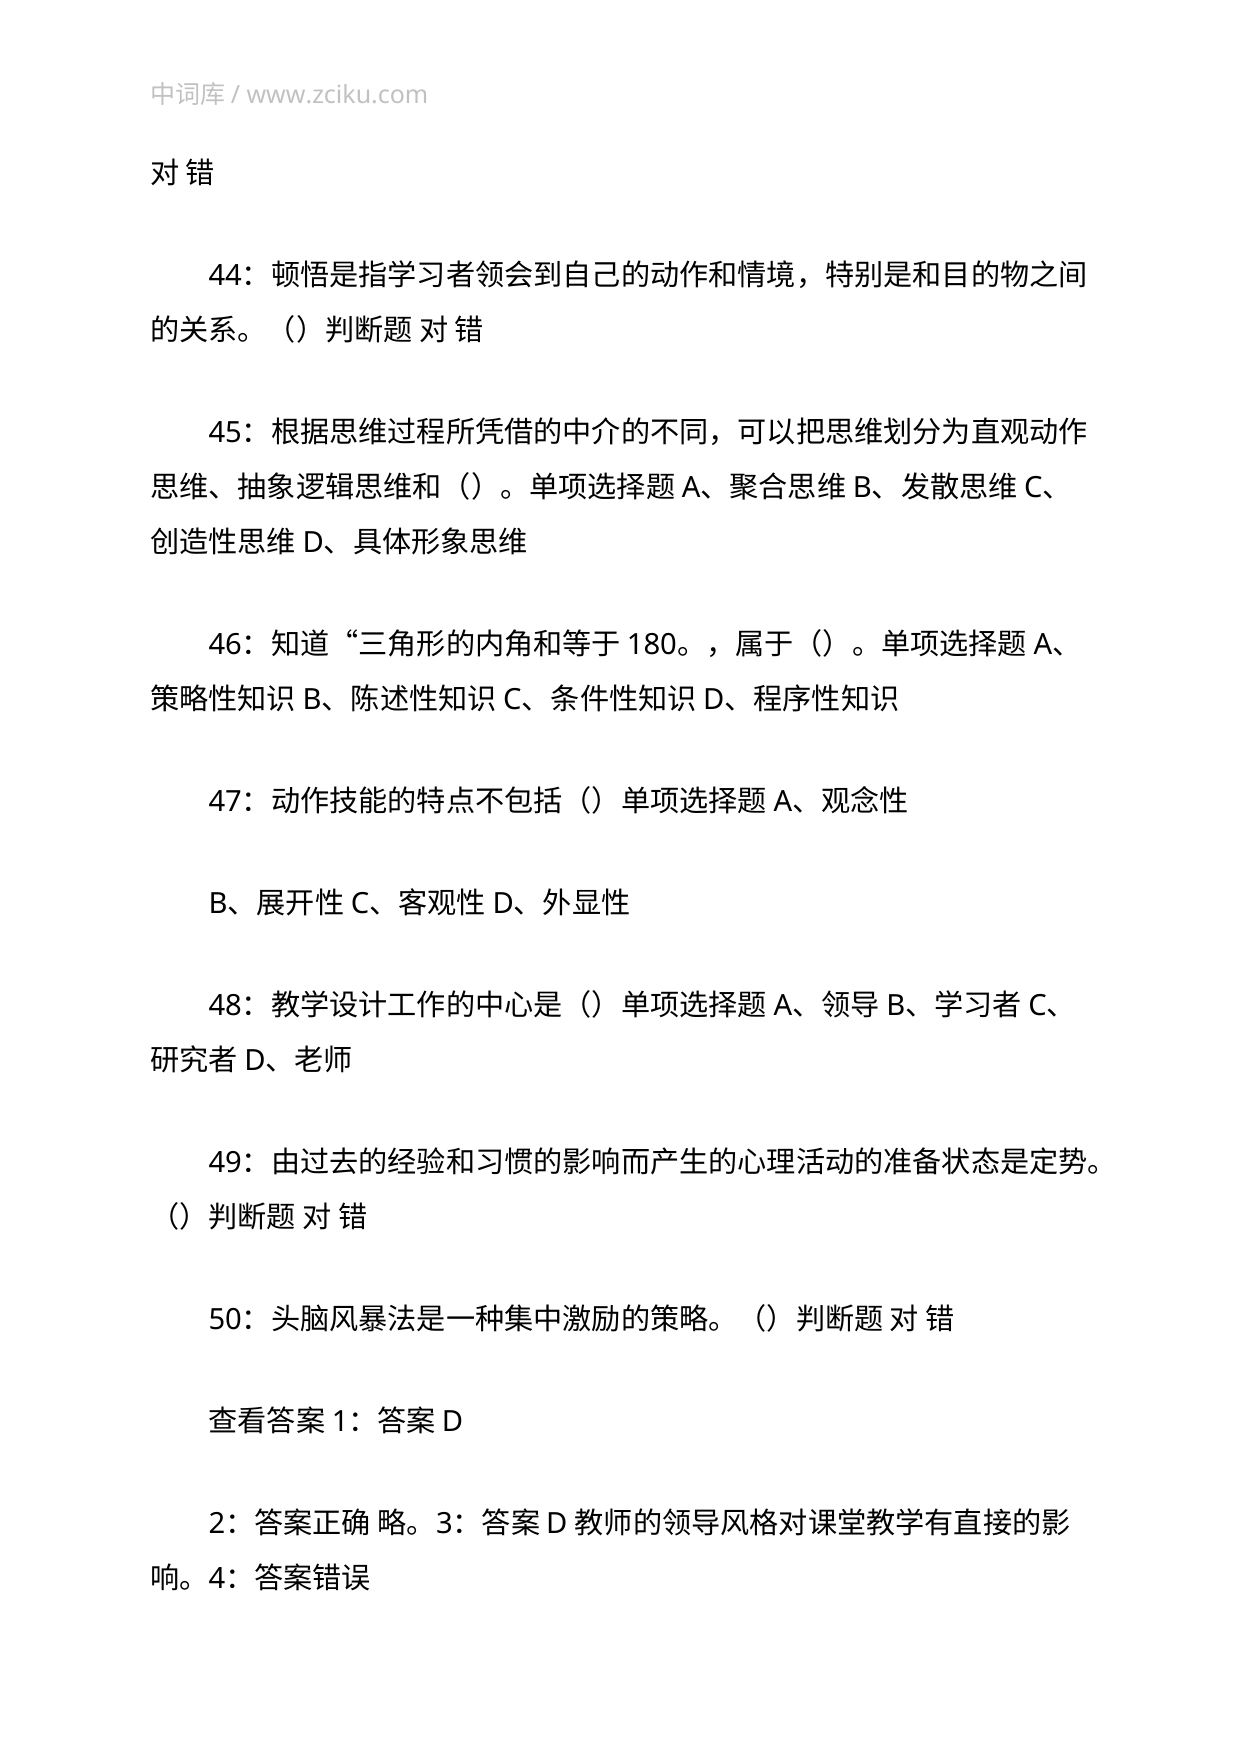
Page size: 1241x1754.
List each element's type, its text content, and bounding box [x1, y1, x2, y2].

text 49：由过去的经验和习惯的影响而产生的心理活动的准备状态是定势。（）判断题 对 错 [150, 1138, 1090, 1236]
text 45：根据思维过程所凭借的中介的不同，可以把思维划分为直观动作思维、抽象逻辑思维和（）。单项选择题 A、聚合思维 B、发散思维 C、创造性思维 D、具体形象思维 [150, 408, 1090, 561]
text 47：动作技能的特点不包括（）单项选择题 A、观念性 [150, 777, 1090, 820]
text 44：顿悟是指学习者领会到自己的动作和情境，特别是和目的物之间的关系。（）判断题 对 错 [150, 252, 1090, 349]
text 46：知道“三角形的内角和等于180。，属于（）。单项选择题 A、策略性知识 B、陈述性知识 C、条件性知识 D、程序性知识 [150, 621, 1090, 718]
text 48：教学设计工作的中心是（）单项选择题 A、领导 B、学习者 C、研究者 D、老师 [150, 981, 1090, 1079]
text 查看答案 1：答案D [150, 1397, 1090, 1439]
text 50：头脑风暴法是一种集中激励的策略。（）判断题 对 错 [150, 1295, 1090, 1338]
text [150, 150, 1090, 192]
text 2：答案正确 略。3：答案D 教师的领导风格对课堂教学有直接的影响。4：答案错误 [150, 1499, 1090, 1597]
text B、展开性 C、客观性 D、外显性 [150, 879, 1090, 922]
